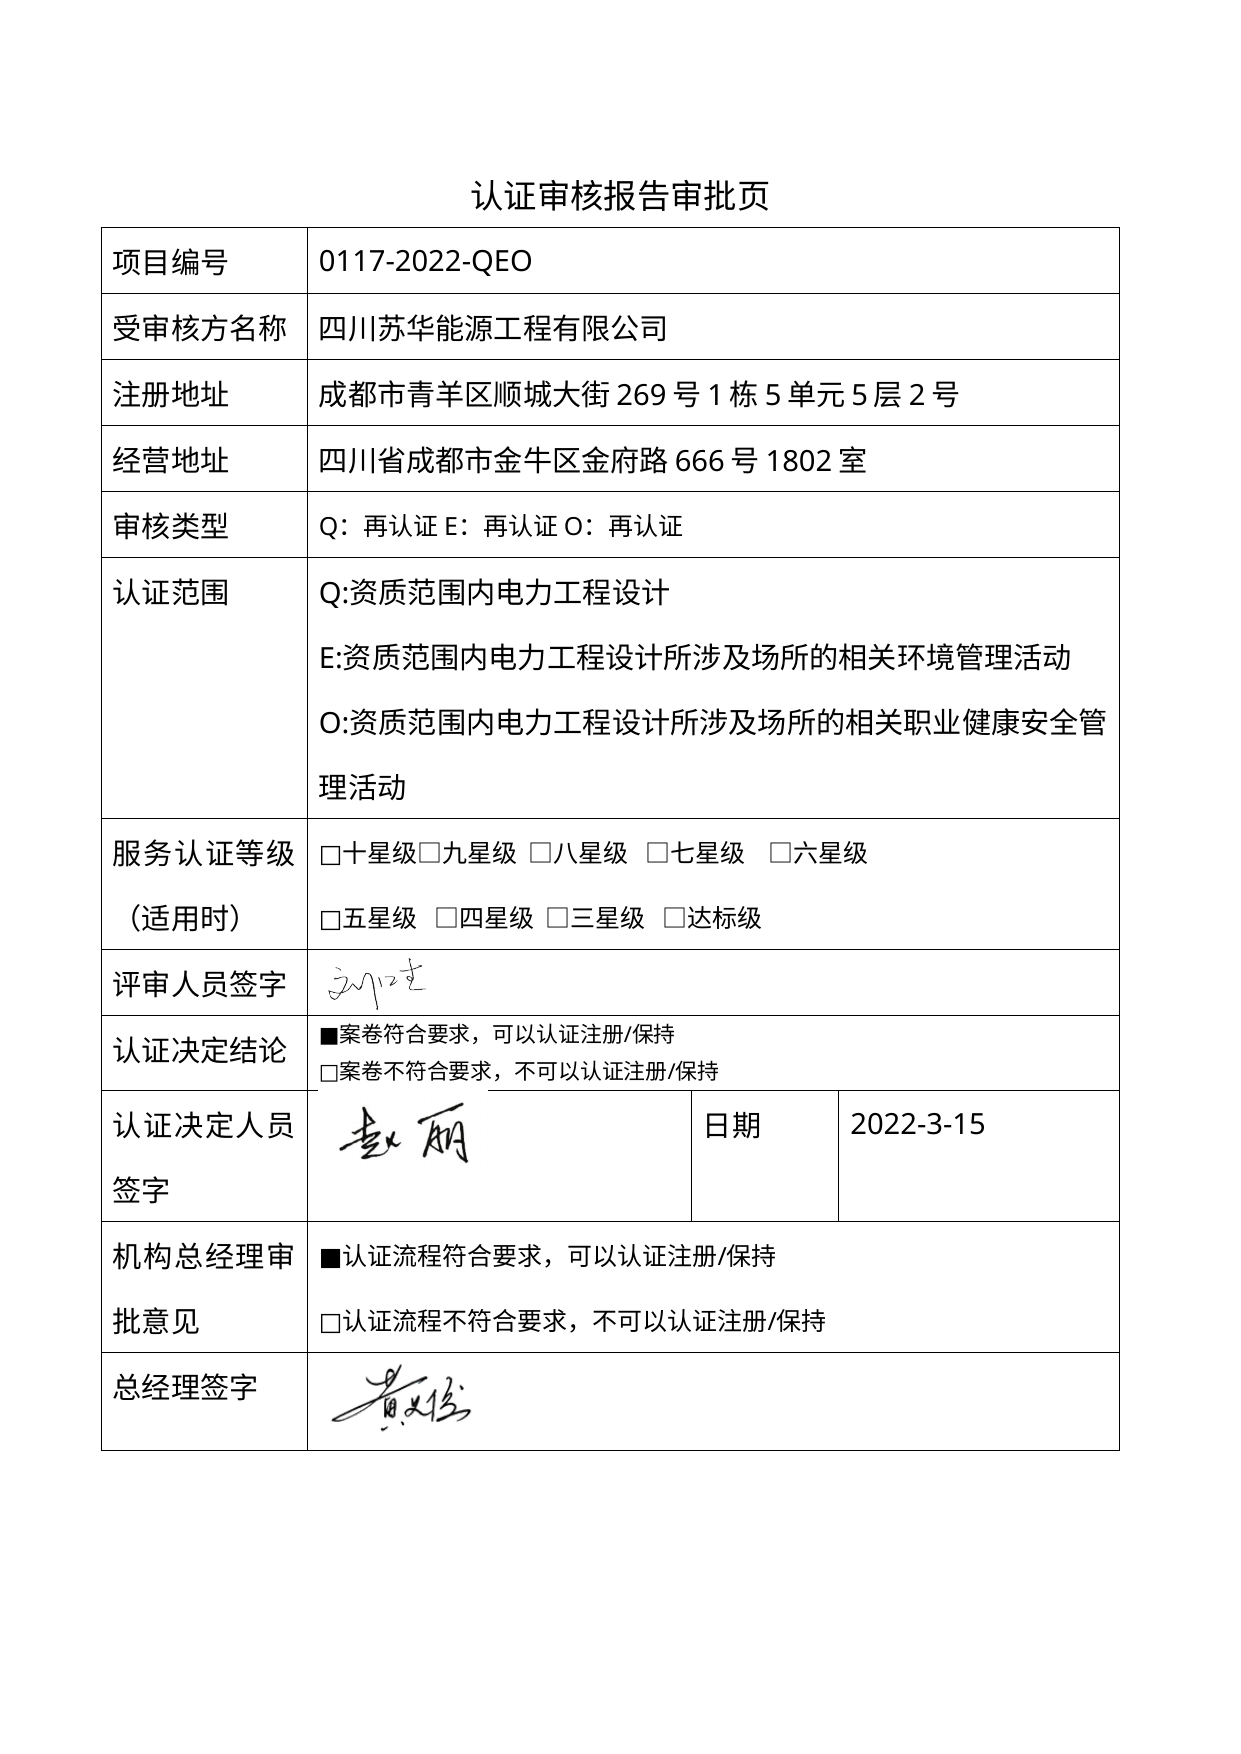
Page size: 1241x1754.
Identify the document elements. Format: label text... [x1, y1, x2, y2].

table_cell 认证决定结论 [102, 1016, 307, 1090]
table_cell ■案卷符合要求，可以认证注册/保持 □案卷不符合要求，不可以认证注册/保持 [308, 1016, 1119, 1090]
picture [318, 1352, 488, 1442]
table_cell [308, 1353, 1119, 1450]
picture [318, 1090, 488, 1176]
table_cell 认证范围 [102, 558, 307, 818]
table_cell [308, 950, 1119, 1015]
table_cell 四川苏华能源工程有限公司 [308, 294, 1119, 359]
table_cell [308, 1091, 691, 1221]
table_cell 成都市青羊区顺城大街269号1栋5单元5层2号 [308, 360, 1119, 425]
table_header 0117-2022-QEO [308, 228, 1119, 293]
table_cell 受审核方名称 [102, 294, 307, 359]
table_cell 四川省成都市金牛区金府路666号1802室 [308, 426, 1119, 491]
table_cell 总经理签字 [102, 1353, 307, 1450]
table_cell 机构总经理审批意见 [102, 1222, 307, 1352]
table_cell 2022-3-15 [839, 1091, 1119, 1221]
table_cell 经营地址 [102, 426, 307, 491]
picture [318, 950, 444, 1013]
table_cell ■认证流程符合要求，可以认证注册/保持 □认证流程不符合要求，不可以认证注册/保持 [308, 1222, 1119, 1352]
table_cell 审核类型 [102, 492, 307, 557]
table_cell □十星级□九星级 □八星级 □七星级 □六星级 □五星级 □四星级 □三星级 □达标级 [308, 819, 1119, 949]
table_cell Q：再认证 E：再认证 O：再认证 [308, 492, 1119, 557]
table_cell 评审人员签字 [102, 950, 307, 1015]
table_header 项目编号 [102, 228, 307, 293]
table_cell Q:资质范围内电力工程设计 E:资质范围内电力工程设计所涉及场所的相关环境管理活动 O:资质范围内电力工程设计所涉及场所的相关职业健康安全管理活动 [308, 558, 1119, 818]
table_cell 注册地址 [102, 360, 307, 425]
table_cell 服务认证等级（适用时） [102, 819, 307, 949]
text 认证审核报告审批页 [112, 162, 1128, 227]
table_cell 认证决定人员签字 [102, 1091, 307, 1221]
table_cell 日期 [692, 1091, 838, 1221]
